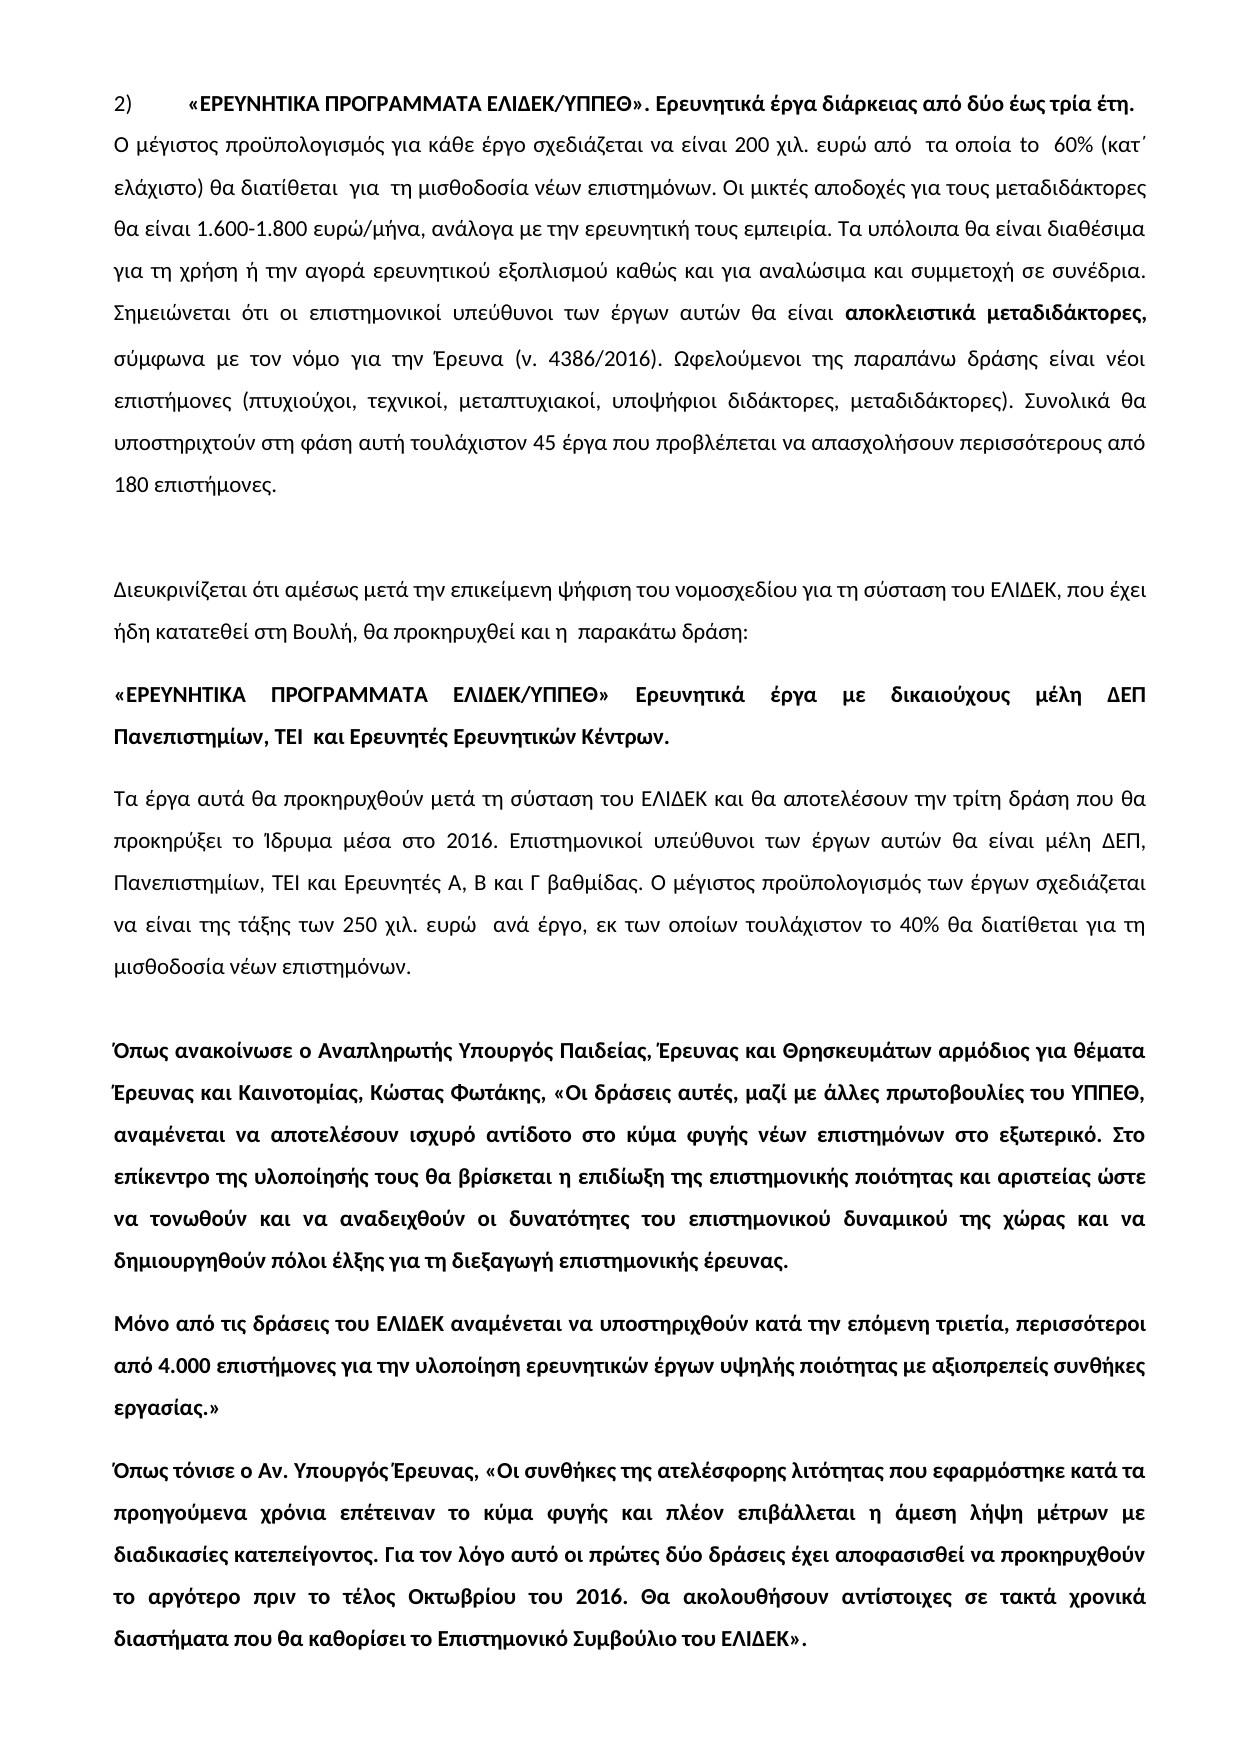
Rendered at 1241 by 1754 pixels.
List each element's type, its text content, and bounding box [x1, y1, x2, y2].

text Όπως ανακοίνωσε ο Αναπληρωτής Υπουργός Παιδείας, Έρευνας και Θρησκευμάτων αρμόδιος για θέματα Έρευνας και Καινοτομίας, Κώστας Φωτάκης, «Οι δράσεις αυτές, μαζί με άλλες πρωτοβουλίες του ΥΠΠΕΘ, αναμένεται να αποτελέσουν ισχυρό αντίδοτο στο κύμα φυγής νέων επιστημόνων στο εξωτερικό. Στο επίκεντρο της υλοποίησής τους θα βρίσκεται η επιδίωξη της επιστημονικής ποιότητας και αριστείας ώστε να τονωθούν και να αναδειχθούν οι δυνατότητες του επιστημονικού δυναμικού της χώρας και να δημιουργηθούν πόλοι έλξης για τη διεξαγωγή επιστημονικής έρευνας. [114, 1036, 1147, 1274]
list «ΕΡΕΥΝΗΤΙΚΑ ΠΡΟΓΡΑΜΜΑΤΑ ΕΛΙΔΕΚ/ΥΠΠΕΘ». Ερευνητικά έργα διάρκειας από δύο έως τρία έτη. [114, 89, 1147, 117]
text «ΕΡΕΥΝΗΤΙΚΑ ΠΡΟΓΡΑΜΜΑΤΑ ΕΛΙΔΕΚ/ΥΠΠΕΘ» Ερευνητικά έργα με δικαιούχους μέλη ΔΕΠ Πανεπιστημίων, ΤΕΙ και Ερευνητές Ερευνητικών Κέντρων. [114, 680, 1147, 750]
list Ο μέγιστος προϋπολογισμός για κάθε έργο σχεδιάζεται να είναι 200 χιλ. ευρώ από τα οποία to 60% (κατ΄ ελάχιστο) θα διατίθεται για τη μισθοδοσία νέων επιστημόνων. Οι μικτές αποδοχές για τους μεταδιδάκτορες θα είναι 1.600-1.800 ευρώ/μήνα, ανάλογα με την ερευνητική τους εμπειρία. Τα υπόλοιπα θα είναι διαθέσιμα για τη χρήση ή την αγορά ερευνητικού εξοπλισμού καθώς και για αναλώσιμα και συμμετοχή σε συνέδρια. Σημειώνεται ότι οι επιστημονικοί υπεύθυνοι των έργων αυτών θα είναι αποκλειστικά μεταδιδάκτορες, σύμφωνα με τον νόμο για την Έρευνα (ν. 4386/2016). Ωφελούμενοι της παραπάνω δράσης είναι νέοι επιστήμονες (πτυχιούχοι, τεχνικοί, μεταπτυχιακοί, υποψήφιοι διδάκτορες, μεταδιδάκτορες). Συνολικά θα υποστηριχτούν στη φάση αυτή τουλάχιστον 45 έργα που προβλέπεται να απασχολήσουν περισσότερους από 180 επιστήμονες. [114, 131, 1147, 498]
text Μόνο από τις δράσεις του ΕΛΙΔΕΚ αναμένεται να υποστηριχθούν κατά την επόμενη τριετία, περισσότεροι από 4.000 επιστήμονες για την υλοποίηση ερευνητικών έργων υψηλής ποιότητας με αξιοπρεπείς συνθήκες εργασίας.» [114, 1309, 1147, 1421]
text Όπως τόνισε ο Αν. Υπουργός Έρευνας, «Οι συνθήκες της ατελέσφορης λιτότητας που εφαρμόστηκε κατά τα προηγούμενα χρόνια επέτειναν το κύμα φυγής και πλέον επιβάλλεται η άμεση λήψη μέτρων με διαδικασίες κατεπείγοντος. Για τον λόγο αυτό οι πρώτες δύο δράσεις έχει αποφασισθεί να προκηρυχθούν το αργότερο πριν το τέλος Οκτωβρίου του 2016. Θα ακολουθήσουν αντίστοιχες σε τακτά χρονικά διαστήματα που θα καθορίσει το Επιστημονικό Συμβούλιο του ΕΛΙΔΕΚ». [114, 1456, 1147, 1652]
text Διευκρινίζεται ότι αμέσως μετά την επικείμενη ψήφιση του νομοσχεδίου για τη σύσταση του ΕΛΙΔΕΚ, που έχει ήδη κατατεθεί στη Βουλή, θα προκηρυχθεί και η παρακάτω δράση: [114, 575, 1147, 645]
list Τα έργα αυτά θα προκηρυχθούν μετά τη σύσταση του ΕΛΙΔΕΚ και θα αποτελέσουν την τρίτη δράση που θα προκηρύξει το Ίδρυμα μέσα στο 2016. Επιστημονικοί υπεύθυνοι των έργων αυτών θα είναι μέλη ΔΕΠ, Πανεπιστημίων, ΤΕΙ και Ερευνητές Α, Β και Γ βαθμίδας. Ο μέγιστος προϋπολογισμός των έργων σχεδιάζεται να είναι της τάξης των 250 χιλ. ευρώ ανά έργο, εκ των οποίων τουλάχιστον το 40% θα διατίθεται για τη μισθοδοσία νέων επιστημόνων. [114, 784, 1147, 981]
